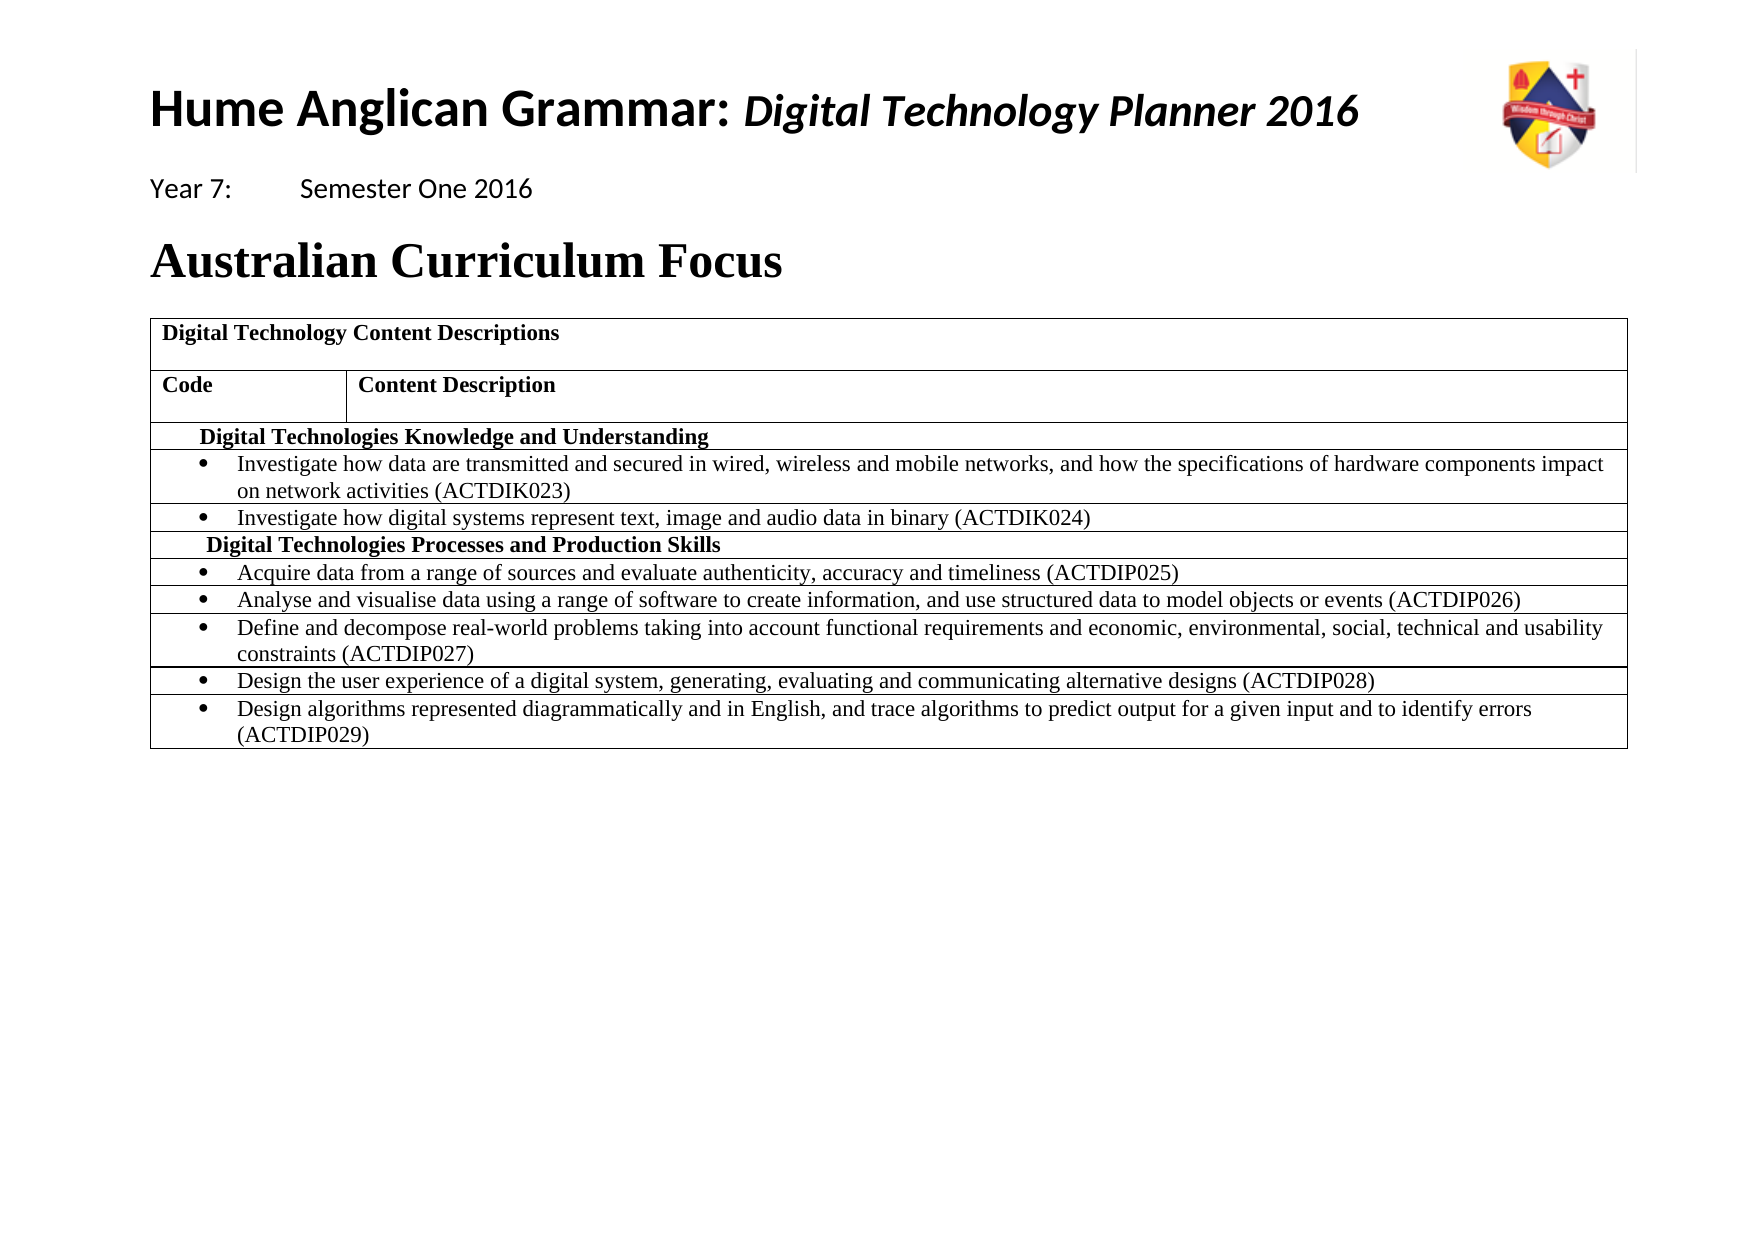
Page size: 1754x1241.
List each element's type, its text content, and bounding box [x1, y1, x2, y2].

table_cell Design the user experience of a digital system, generating, evaluating and communicating alternative designs (ACTDIP028) [151, 668, 1627, 694]
table_cell Acquire data from a range of sources and evaluate authenticity, accuracy and timeliness (ACTDIP025) [151, 559, 1627, 585]
table_cell Design algorithms represented diagrammatically and in English, and trace algorithms to predict output for a given input and to identify errors (ACTDIP029) [151, 695, 1627, 748]
table_cell Analyse and visualise data using a range of software to create information, and use structured data to model objects or events (ACTDIP026) [151, 586, 1627, 613]
picture [1462, 49, 1638, 173]
table_cell Digital Technologies Processes and Production Skills [151, 532, 1627, 558]
table_cell Code [151, 371, 346, 422]
table_cell Digital Technologies Knowledge and Understanding [151, 423, 1627, 449]
table_cell Define and decompose real-world problems taking into account functional requirements and economic, environmental, social, technical and usability constraints (ACTDIP027) [151, 614, 1627, 666]
table_cell Content Description [347, 371, 1627, 422]
table_cell Investigate how digital systems represent text, image and audio data in binary (ACTDIK024) [151, 504, 1627, 531]
table_header Digital Technology Content Descriptions [151, 319, 1627, 370]
text Australian Curriculum Focus [150, 231, 1604, 288]
table_cell Investigate how data are transmitted and secured in wired, wireless and mobile networks, and how the specifications of hardware components impact on network activities (ACTDIK023) [151, 450, 1627, 503]
